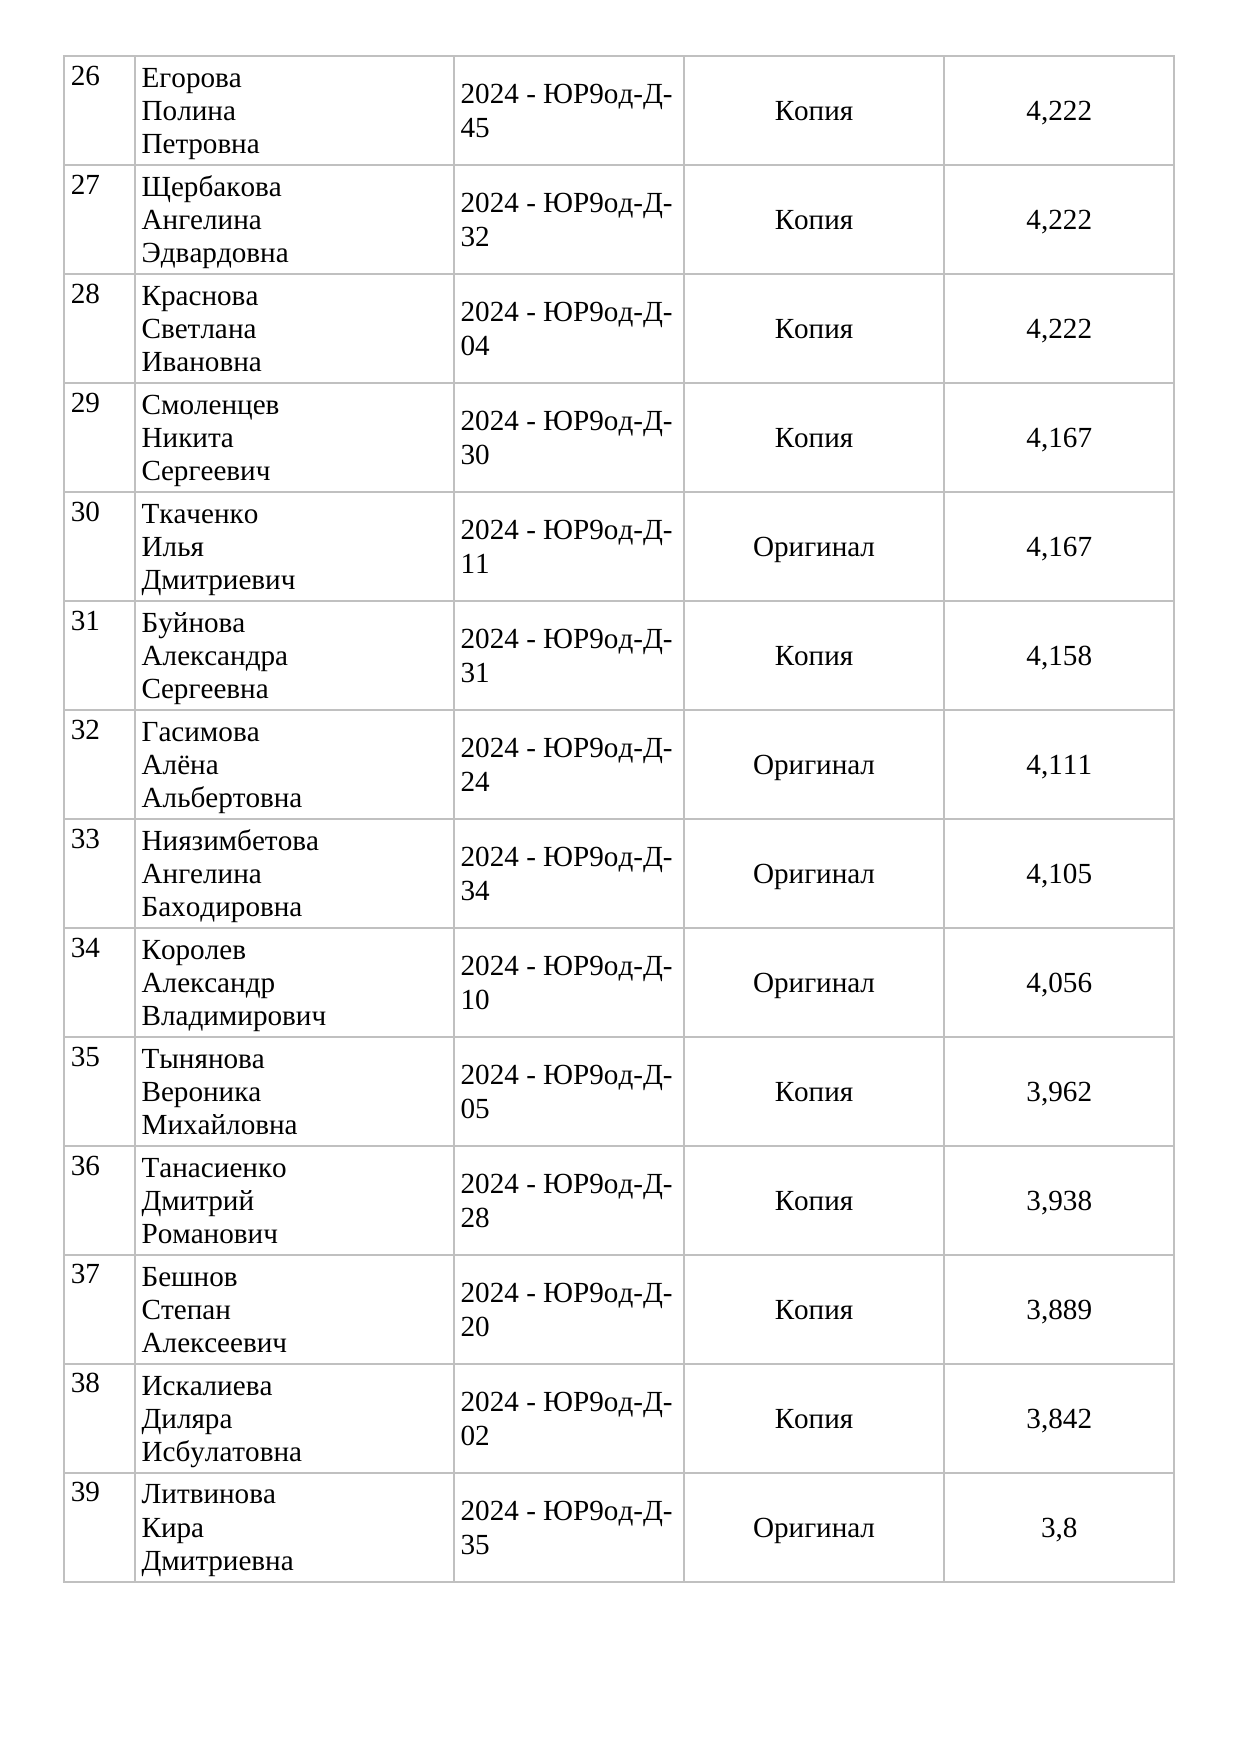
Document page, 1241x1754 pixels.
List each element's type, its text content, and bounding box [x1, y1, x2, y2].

table_cell 4,167 [945, 493, 1173, 600]
table_cell 2024 - ЮР9од-Д-28 [455, 1147, 683, 1254]
table_cell Копия [685, 1365, 943, 1472]
table_cell Копия [685, 602, 943, 709]
table_cell 32 [65, 711, 134, 818]
table_cell 2024 - ЮР9од-Д-32 [455, 166, 683, 273]
table_cell 29 [65, 384, 134, 491]
table_cell 4,222 [945, 275, 1173, 382]
table_cell Танасиенко Дмитрий Романович [136, 1147, 453, 1254]
table_cell 3,889 [945, 1256, 1173, 1363]
table_cell Краснова Светлана Ивановна [136, 275, 453, 382]
table_cell Гасимова Алёна Альбертовна [136, 711, 453, 818]
table_cell 31 [65, 602, 134, 709]
table_cell 2024 - ЮР9од-Д-35 [455, 1474, 683, 1581]
table_cell 3,938 [945, 1147, 1173, 1254]
table_cell 2024 - ЮР9од-Д-30 [455, 384, 683, 491]
table_cell 28 [65, 275, 134, 382]
table_cell 4,105 [945, 820, 1173, 927]
table_cell Копия [685, 1038, 943, 1145]
table_cell Копия [685, 1147, 943, 1254]
table_cell 2024 - ЮР9од-Д-34 [455, 820, 683, 927]
table_cell 2024 - ЮР9од-Д-11 [455, 493, 683, 600]
table_cell 2024 - ЮР9од-Д-04 [455, 275, 683, 382]
table_cell Ткаченко Илья Дмитриевич [136, 493, 453, 600]
table_cell 2024 - ЮР9од-Д-24 [455, 711, 683, 818]
table_cell 2024 - ЮР9од-Д-20 [455, 1256, 683, 1363]
table_cell 2024 - ЮР9од-Д-05 [455, 1038, 683, 1145]
table_cell 3,962 [945, 1038, 1173, 1145]
table_cell 3,8 [945, 1474, 1173, 1581]
table_cell Оригинал [685, 820, 943, 927]
table_cell 39 [65, 1474, 134, 1581]
table_cell 34 [65, 929, 134, 1036]
table_cell Литвинова Кира Дмитриевна [136, 1474, 453, 1581]
table_cell 4,222 [945, 166, 1173, 273]
table_cell Копия [685, 384, 943, 491]
table_cell 36 [65, 1147, 134, 1254]
table_cell 38 [65, 1365, 134, 1472]
table_cell Копия [685, 166, 943, 273]
table_cell 2024 - ЮР9од-Д-31 [455, 602, 683, 709]
table_cell 3,842 [945, 1365, 1173, 1472]
table_cell Оригинал [685, 493, 943, 600]
table_header 2024 - ЮР9од-Д-45 [455, 57, 683, 164]
table_cell Оригинал [685, 929, 943, 1036]
table_header 4,222 [945, 57, 1173, 164]
table_cell Буйнова Александра Сергеевна [136, 602, 453, 709]
table_cell Смоленцев Никита Сергеевич [136, 384, 453, 491]
table_cell 33 [65, 820, 134, 927]
table_cell Копия [685, 1256, 943, 1363]
table_cell Щербакова Ангелина Эдвардовна [136, 166, 453, 273]
table_cell 4,167 [945, 384, 1173, 491]
table_cell Оригинал [685, 711, 943, 818]
table_header 26 [65, 57, 134, 164]
table_cell Оригинал [685, 1474, 943, 1581]
table_cell 2024 - ЮР9од-Д-10 [455, 929, 683, 1036]
table_cell Королев Александр Владимирович [136, 929, 453, 1036]
table_cell Искалиева Диляра Исбулатовна [136, 1365, 453, 1472]
table_cell 4,056 [945, 929, 1173, 1036]
table_cell Копия [685, 275, 943, 382]
table_cell Ниязимбетова Ангелина Баходировна [136, 820, 453, 927]
table_header Копия [685, 57, 943, 164]
table_cell 2024 - ЮР9од-Д-02 [455, 1365, 683, 1472]
table_cell 4,158 [945, 602, 1173, 709]
table_cell 37 [65, 1256, 134, 1363]
table_cell 27 [65, 166, 134, 273]
table_cell Тынянова Вероника Михайловна [136, 1038, 453, 1145]
table_cell 35 [65, 1038, 134, 1145]
table_cell 30 [65, 493, 134, 600]
table_header Егорова Полина Петровна [136, 57, 453, 164]
table_cell 4,111 [945, 711, 1173, 818]
table_cell Бешнов Степан Алексеевич [136, 1256, 453, 1363]
